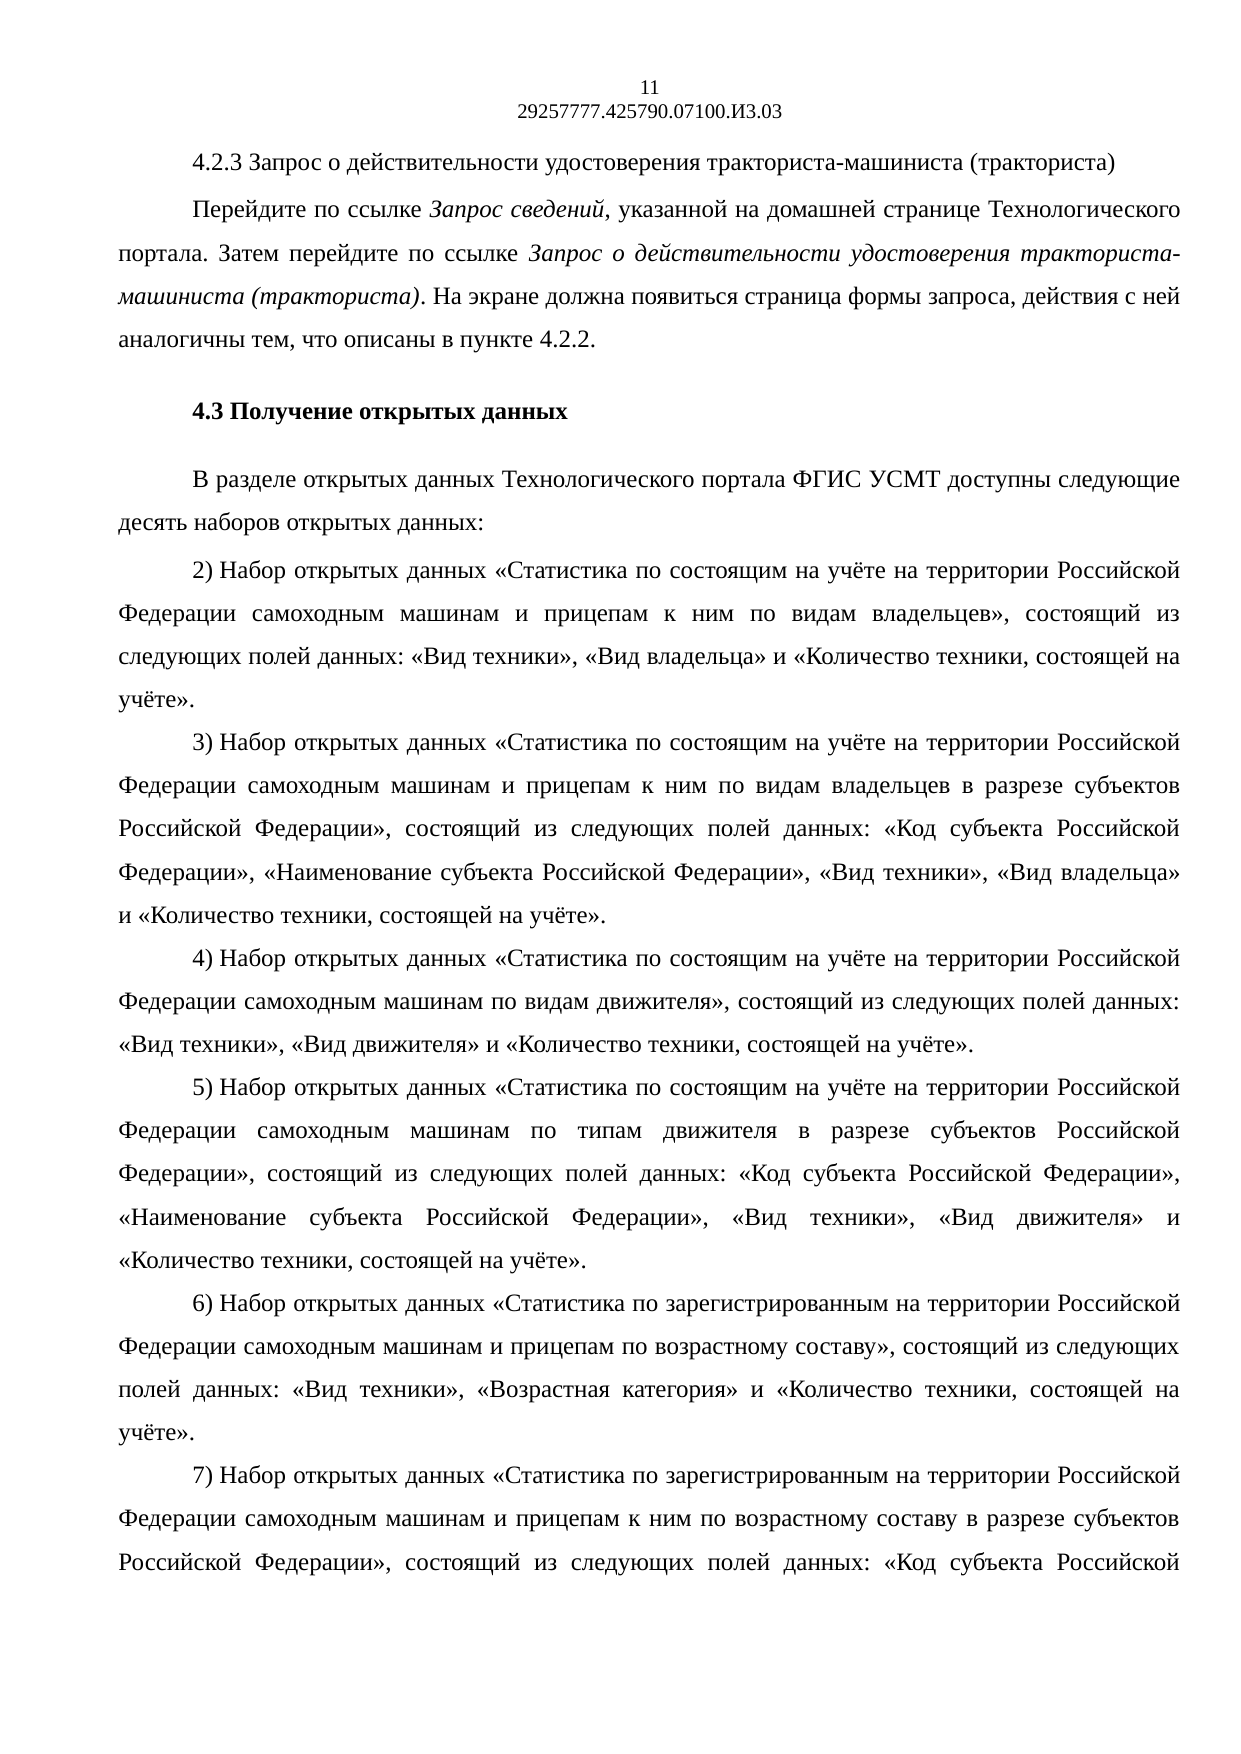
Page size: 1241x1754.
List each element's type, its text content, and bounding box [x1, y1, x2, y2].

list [118, 1460, 1181, 1575]
list Набор открытых данных «Статистика по состоящим на учёте на территории Российской Федерации самоходным машинам и прицепам к ним по видам владельцев в разрезе субъектов Российской Федерации», состоящий из следующих полей данных: «Код субъекта Российской Федерации», «Наименование субъекта Российской Федерации», «Вид техники», «Вид владельца» и «Количество техники, состоящей на учёте». [118, 727, 1181, 928]
text Перейдите по ссылке Запрос сведений, указанной на домашней странице Технологического портала. Затем перейдите по ссылке Запрос о действительности удостоверения тракториста-машиниста (тракториста). На экране должна появиться страница формы запроса, действия с ней аналогичны тем, что описаны в пункте 4.2.2. [118, 194, 1181, 353]
list Набор открытых данных «Статистика по состоящим на учёте на территории Российской Федерации самоходным машинам и прицепам к ним по видам владельцев», состоящий из следующих полей данных: «Вид техники», «Вид владельца» и «Количество техники, состоящей на учёте». [118, 555, 1181, 713]
list Набор открытых данных «Статистика по состоящим на учёте на территории Российской Федерации самоходным машинам по видам движителя», состоящий из следующих полей данных: «Вид техники», «Вид движителя» и «Количество техники, состоящей на учёте». [118, 943, 1181, 1058]
text В разделе открытых данных Технологического портала ФГИС УСМТ доступны следующие десять наборов открытых данных: [118, 464, 1181, 536]
subtitle Получение открытых данных [118, 396, 1181, 425]
subtitle Запрос о действительности удостоверения тракториста-машиниста (тракториста) [118, 147, 1181, 176]
list Набор открытых данных «Статистика по зарегистрированным на территории Российской Федерации самоходным машинам и прицепам по возрастному составу», состоящий из следующих полей данных: «Вид техники», «Возрастная категория» и «Количество техники, состоящей на учёте». [118, 1288, 1181, 1446]
list Набор открытых данных «Статистика по состоящим на учёте на территории Российской Федерации самоходным машинам по типам движителя в разрезе субъектов Российской Федерации», состоящий из следующих полей данных: «Код субъекта Российской Федерации», «Наименование субъекта Российской Федерации», «Вид техники», «Вид движителя» и «Количество техники, состоящей на учёте». [118, 1072, 1181, 1273]
